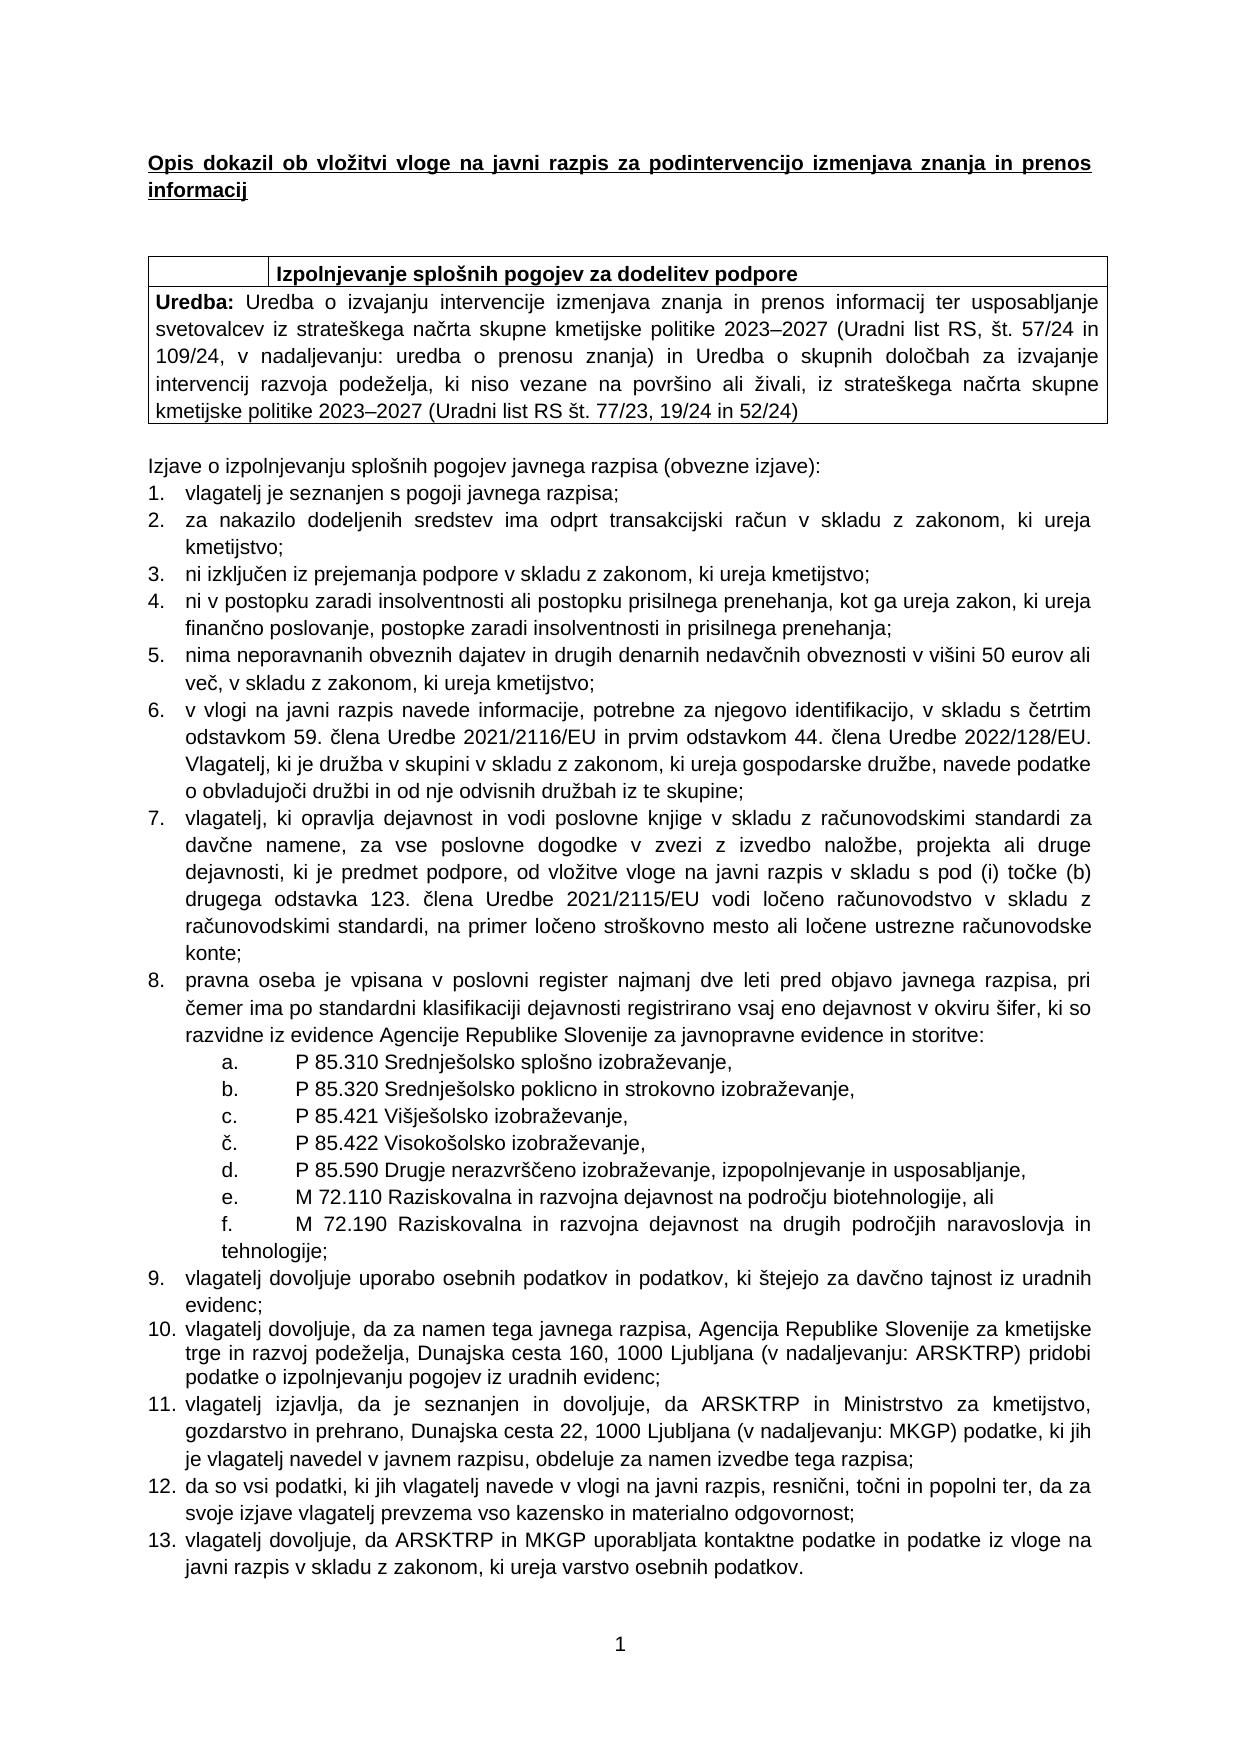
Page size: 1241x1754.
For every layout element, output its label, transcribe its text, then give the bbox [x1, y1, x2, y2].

text e. M 72.110 Raziskovalna in razvojna dejavnost na področju biotehnologije, ali [221, 1182, 1093, 1209]
list ni v postopku zaradi insolventnosti ali postopku prisilnega prenehanja, kot ga ureja zakon, ki ureja finančno poslovanje, postopke zaradi insolventnosti in prisilnega prenehanja; [148, 586, 1093, 640]
list vlagatelj dovoljuje, da za namen tega javnega razpisa, Agencija Republike Slovenije za kmetijske trge in razvoj podeželja, Dunajska cesta 160, 1000 Ljubljana (v nadaljevanju: ARSKTRP) pridobi podatke o izpolnjevanju pogojev iz uradnih evidenc; [148, 1317, 1093, 1389]
text b. P 85.320 Srednješolsko poklicno in strokovno izobraževanje, [221, 1073, 1093, 1101]
list vlagatelj izjavlja, da je seznanjen in dovoljuje, da ARSKTRP in Ministrstvo za kmetijstvo, gozdarstvo in prehrano, Dunajska cesta 22, 1000 Ljubljana (v nadaljevanju: MKGP) podatke, ki jih je vlagatelj navedel v javnem razpisu, obdeluje za namen izvedbe tega razpisa; [148, 1389, 1093, 1470]
text f. M 72.190 Raziskovalna in razvojna dejavnost na drugih področjih naravoslovja in tehnologije; [221, 1209, 1093, 1263]
list da so vsi podatki, ki jih vlagatelj navede v vlogi na javni razpis, resnični, točni in popolni ter, da za svoje izjave vlagatelj prevzema vso kazensko in materialno odgovornost; [148, 1470, 1093, 1524]
text Izjave o izpolnjevanju splošnih pogojev javnega razpisa (obvezne izjave): [148, 451, 1093, 478]
list pravna oseba je vpisana v poslovni register najmanj dve leti pred objavo javnega razpisa, pri čemer ima po standardni klasifikaciji dejavnosti registrirano vsaj eno dejavnost v okviru šifer, ki so razvidne iz evidence Agencije Republike Slovenije za javnopravne evidence in storitve: [148, 965, 1093, 1046]
table_header [149, 257, 268, 286]
text Opis dokazil ob vložitvi vloge na javni razpis za podintervencijo izmenjava znanja in prenos informacij [148, 148, 1093, 202]
table_header Izpolnjevanje splošnih pogojev za dodelitev podpore [269, 257, 1107, 286]
text d. P 85.590 Drugje nerazvrščeno izobraževanje, izpopolnjevanje in usposabljanje, [221, 1155, 1093, 1182]
list vlagatelj, ki opravlja dejavnost in vodi poslovne knjige v skladu z računovodskimi standardi za davčne namene, za vse poslovne dogodke v zvezi z izvedbo naložbe, projekta ali druge dejavnosti, ki je predmet podpore, od vložitve vloge na javni razpis v skladu s pod (i) točke (b) drugega odstavka 123. člena Uredbe 2021/2115/EU vodi ločeno računovodstvo v skladu z računovodskimi standardi, na primer ločeno stroškovno mesto ali ločene ustrezne računovodske konte; [148, 803, 1093, 965]
list vlagatelj dovoljuje, da ARSKTRP in MKGP uporabljata kontaktne podatke in podatke iz vloge na javni razpis v skladu z zakonom, ki ureja varstvo osebnih podatkov. [148, 1524, 1093, 1579]
list vlagatelj je seznanjen s pogoji javnega razpisa; [148, 478, 1093, 505]
list nima neporavnanih obveznih dajatev in drugih denarnih nedavčnih obveznosti v višini 50 eurov ali več, v skladu z zakonom, ki ureja kmetijstvo; [148, 640, 1093, 694]
list v vlogi na javni razpis navede informacije, potrebne za njegovo identifikacijo, v skladu s četrtim odstavkom 59. člena Uredbe 2021/2116/EU in prvim odstavkom 44. člena Uredbe 2022/128/EU. Vlagatelj, ki je družba v skupini v skladu z zakonom, ki ureja gospodarske družbe, navede podatke o obvladujoči družbi in od nje odvisnih družbah iz te skupine; [148, 694, 1093, 803]
list vlagatelj dovoljuje uporabo osebnih podatkov in podatkov, ki štejejo za davčno tajnost iz uradnih evidenc; [148, 1263, 1093, 1317]
text a. P 85.310 Srednješolsko splošno izobraževanje, [221, 1046, 1093, 1073]
list ni izključen iz prejemanja podpore v skladu z zakonom, ki ureja kmetijstvo; [148, 559, 1093, 586]
table_cell Uredba: Uredba o izvajanju intervencije izmenjava znanja in prenos informacij ter usposabljanje svetovalcev iz strateškega načrta skupne kmetijske politike 2023–2027 (Uradni list RS, št. 57/24 in 109/24, v nadaljevanju: uredba o prenosu znanja) in Uredba o skupnih določbah za izvajanje intervencij razvoja podeželja, ki niso vezane na površino ali živali, iz strateškega načrta skupne kmetijske politike 2023–2027 (Uradni list RS št. 77/23, 19/24 in 52/24) [149, 287, 1107, 422]
text c. P 85.421 Višješolsko izobraževanje, [221, 1101, 1093, 1128]
text č. P 85.422 Visokošolsko izobraževanje, [221, 1128, 1093, 1155]
list za nakazilo dodeljenih sredstev ima odprt transakcijski račun v skladu z zakonom, ki ureja kmetijstvo; [148, 505, 1093, 559]
